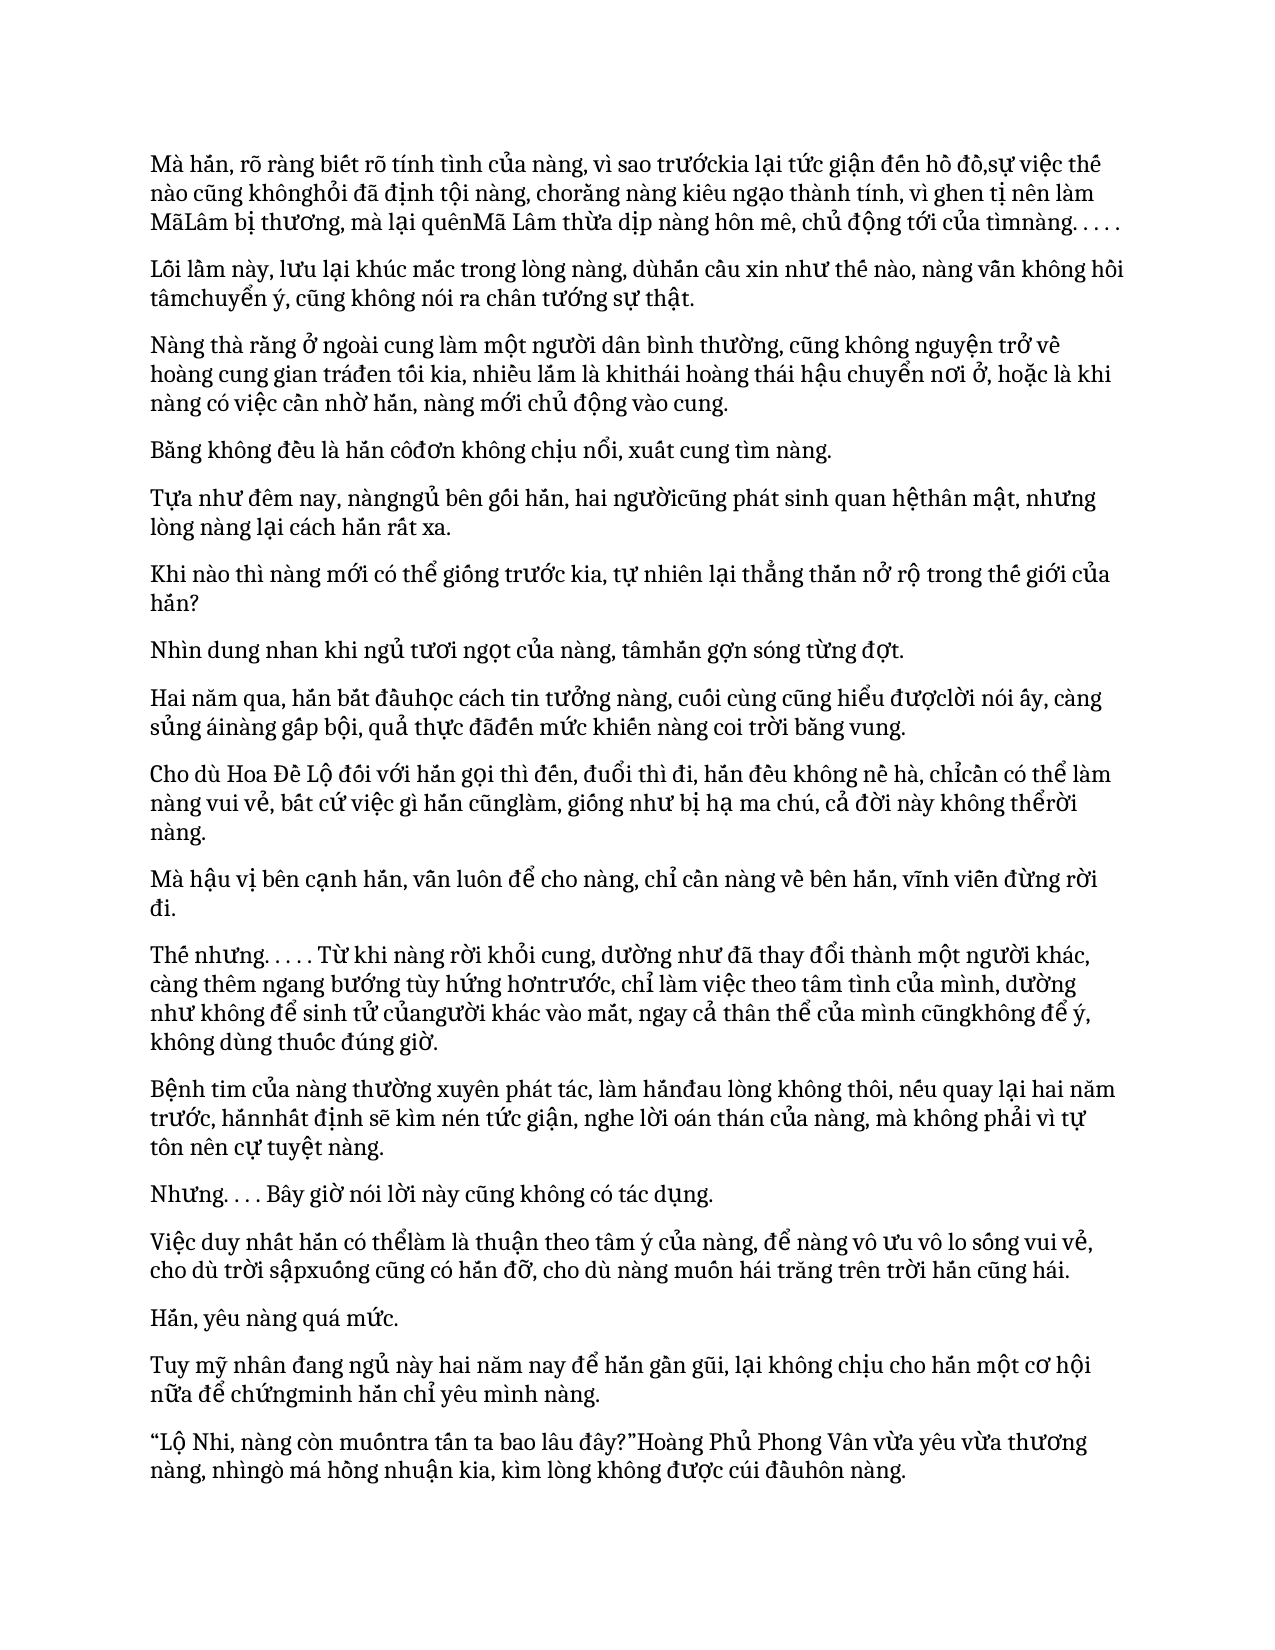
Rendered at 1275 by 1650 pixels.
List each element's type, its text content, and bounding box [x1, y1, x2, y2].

text Tuy mỹ nhân đang ngủ này hai năm nay để hắn gần gũi, lại không chịu cho hắn một cơ hội nữa để chứngminh hắn chỉ yêu mình nàng. [150, 1351, 1125, 1409]
text Mà hắn, rõ ràng biết rõ tính tình của nàng, vì sao trướckia lại tức giận đến hồ đồ,sự việc thế nào cũng khônghỏi đã định tội nàng, chorằng nàng kiêu ngạo thành tính, vì ghen tị nên làm MãLâm bị thương, mà lại quênMã Lâm thừa dịp nàng hôn mê, chủ động tới của tìmnàng. . . . . [150, 150, 1125, 236]
text Bằng không đều là hắn côđơn không chịu nổi, xuất cung tìm nàng. [150, 436, 1125, 465]
text Việc duy nhất hắn có thểlàm là thuận theo tâm ý của nàng, để nàng vô ưu vô lo sống vui vẻ, cho dù trời sậpxuống cũng có hắn đỡ, cho dù nàng muốn hái trăng trên trời hắn cũng hái. [150, 1227, 1125, 1285]
text Cho dù Hoa Đề Lộ đối với hắn gọi thì đến, đuổi thì đi, hắn đều không nề hà, chỉcần có thể làm nàng vui vẻ, bất cứ việc gì hắn cũnglàm, giống như bị hạ ma chú, cả đời này không thểrời nàng. [150, 760, 1125, 846]
text Nhưng. . . . Bây giờ nói lời này cũng không có tác dụng. [150, 1180, 1125, 1209]
text “Lộ Nhi, nàng còn muốntra tấn ta bao lâu đây?”Hoàng Phủ Phong Vân vừa yêu vừa thương nàng, nhìngò má hồng nhuận kia, kìm lòng không được cúi đầuhôn nàng. [150, 1427, 1125, 1485]
text Tựa như đêm nay, nàngngủ bên gối hắn, hai ngườicũng phát sinh quan hệthân mật, nhưng lòng nàng lại cách hắn rất xa. [150, 484, 1125, 541]
text Khi nào thì nàng mới có thể giống trước kia, tự nhiên lại thẳng thắn nở rộ trong thế giới của hắn? [150, 560, 1125, 617]
text Hai năm qua, hắn bắt đầuhọc cách tin tưởng nàng, cuối cùng cũng hiểu đượclời nói ấy, càng sủng áinàng gấp bội, quả thực đãđến mức khiến nàng coi trời bằng vung. [150, 684, 1125, 741]
text Hắn, yêu nàng quá mức. [150, 1304, 1125, 1332]
text Mà hậu vị bên cạnh hắn, vẫn luôn để cho nàng, chỉ cần nàng về bên hắn, vĩnh viễn đừng rời đi. [150, 865, 1125, 922]
text Nàng thà rằng ở ngoài cung làm một người dân bình thường, cũng không nguyện trở về hoàng cung gian tráđen tối kia, nhiều lắm là khithái hoàng thái hậu chuyển nơi ở, hoặc là khi nàng có việc cần nhờ hắn, nàng mới chủ động vào cung. [150, 331, 1125, 417]
text Nhìn dung nhan khi ngủ tươi ngọt của nàng, tâmhắn gợn sóng từng đợt. [150, 636, 1125, 665]
text Lỗi lầm này, lưu lại khúc mắc trong lòng nàng, dùhắn cầu xin như thế nào, nàng vẫn không hồi tâmchuyển ý, cũng không nói ra chân tướng sự thật. [150, 255, 1125, 312]
text Bệnh tim của nàng thường xuyên phát tác, làm hắnđau lòng không thôi, nếu quay lại hai năm trước, hắnnhất định sẽ kìm nén tức giận, nghe lời oán thán của nàng, mà không phải vì tự tôn nên cự tuyệt nàng. [150, 1075, 1125, 1161]
text Thế nhưng. . . . . Từ khi nàng rời khỏi cung, dường như đã thay đổi thành một người khác, càng thêm ngang bướng tùy hứng hơntrước, chỉ làm việc theo tâm tình của mình, dường như không để sinh tử củangười khác vào mắt, ngay cả thân thể của mình cũngkhông để ý, không dùng thuốc đúng giờ. [150, 941, 1125, 1056]
